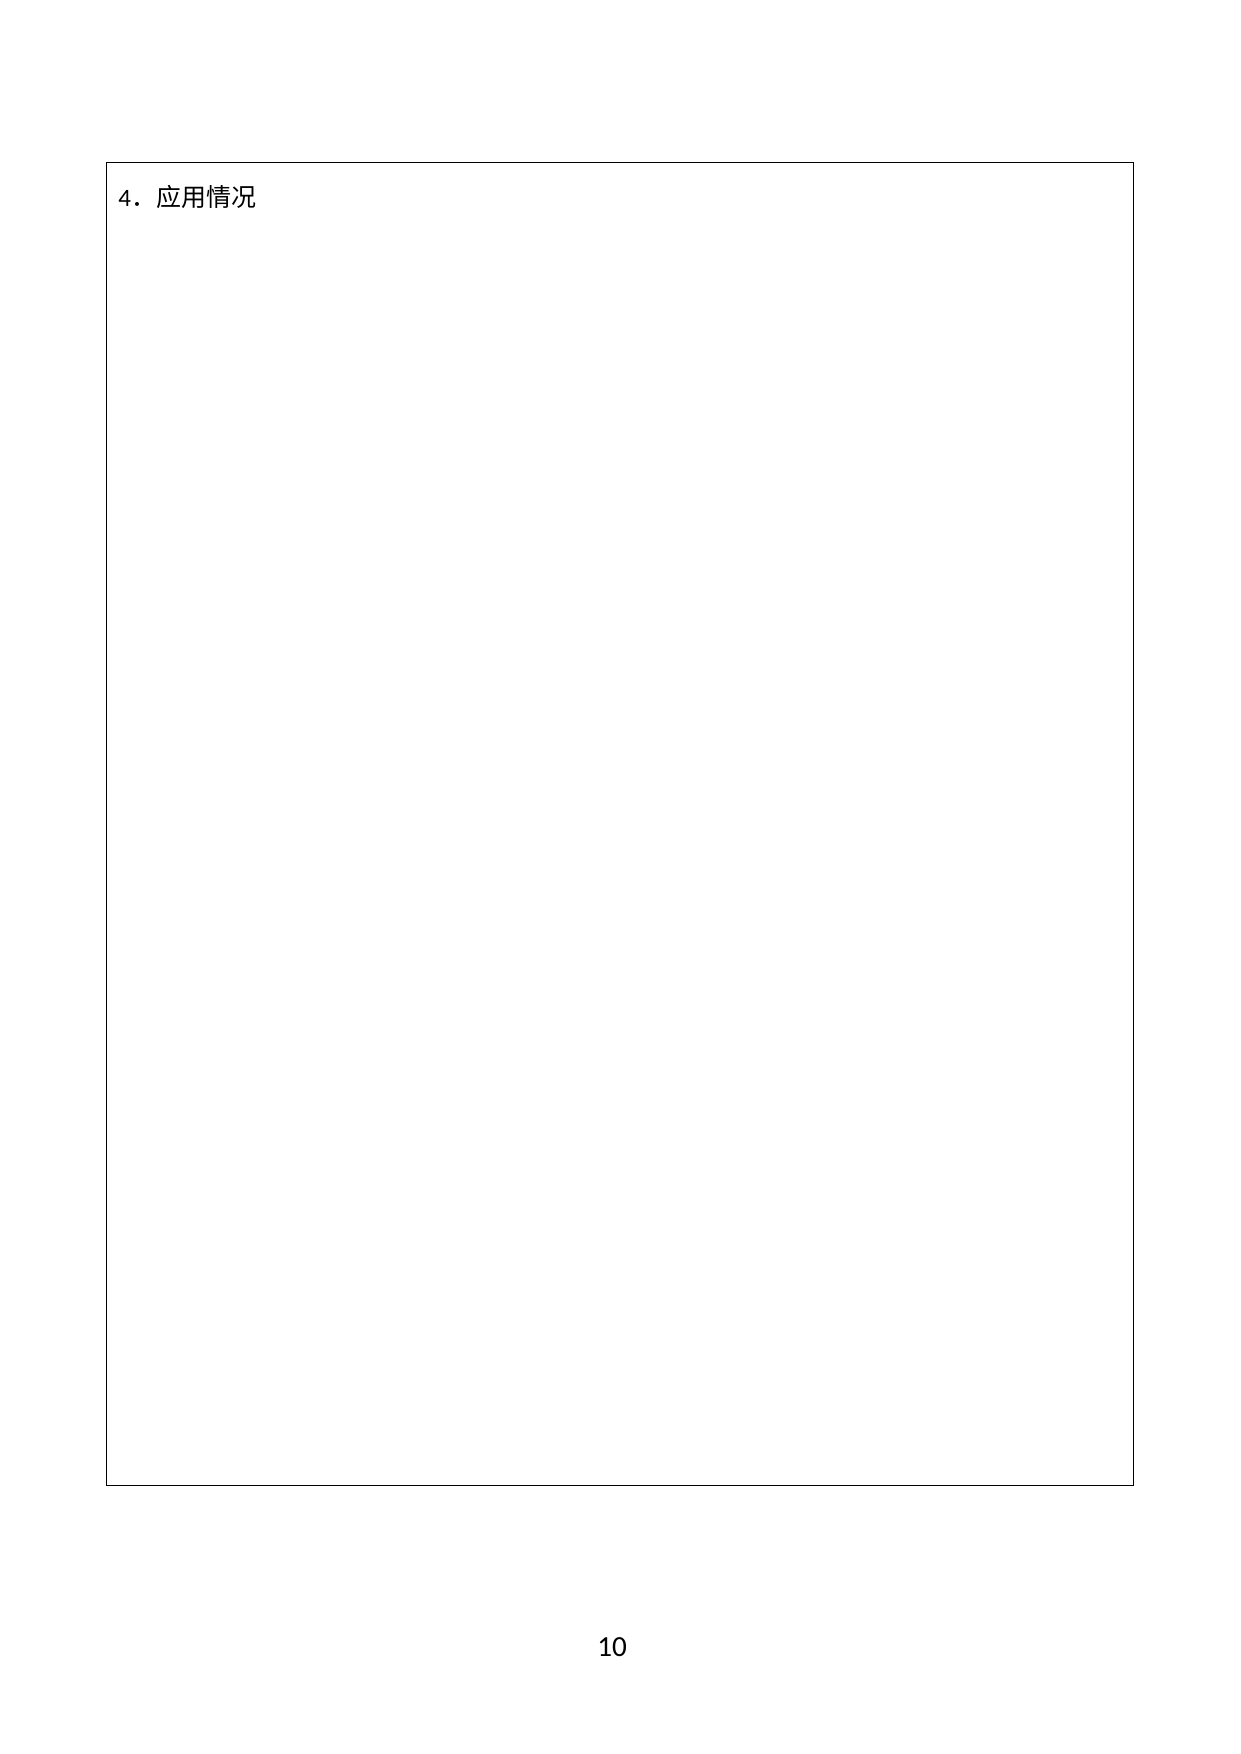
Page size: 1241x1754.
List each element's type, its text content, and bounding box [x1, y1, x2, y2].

table_header 4．应用情况 [107, 163, 1133, 1484]
